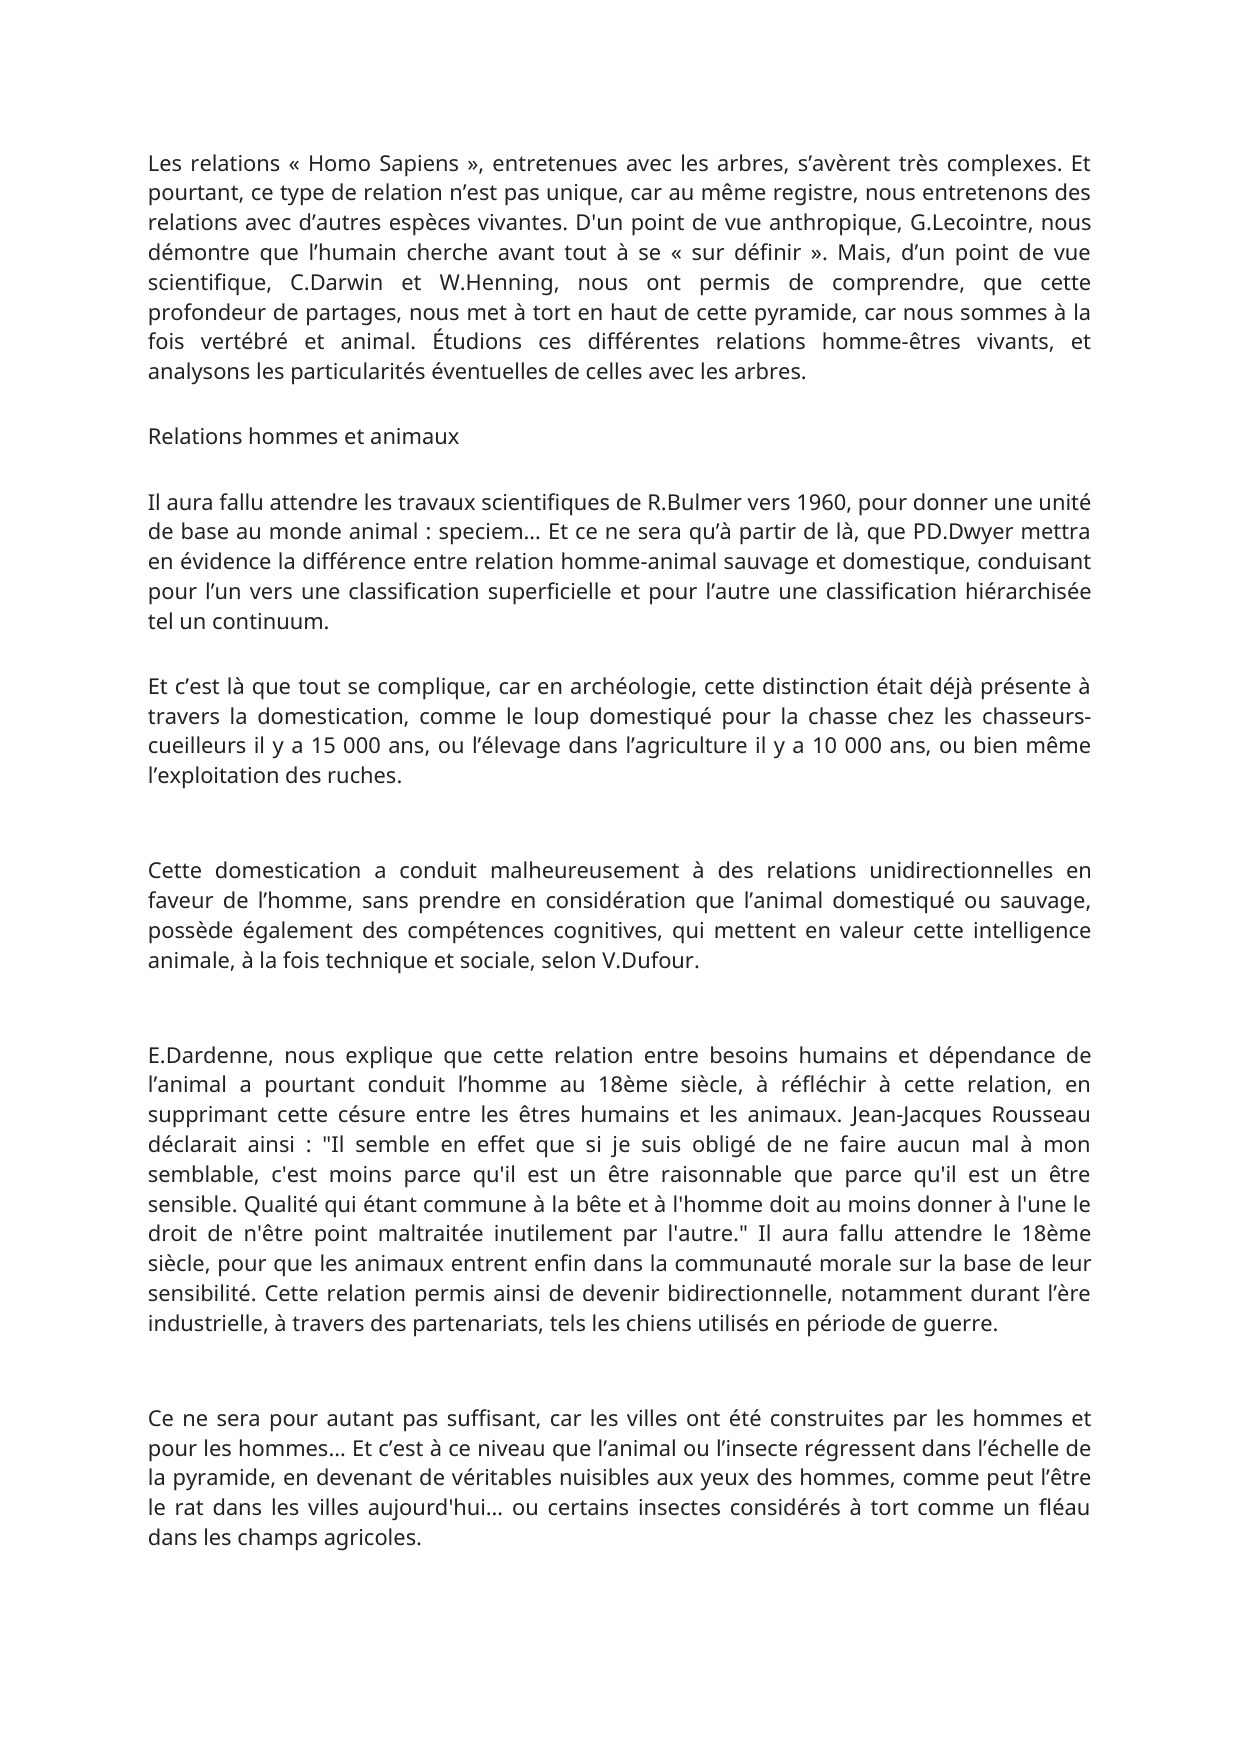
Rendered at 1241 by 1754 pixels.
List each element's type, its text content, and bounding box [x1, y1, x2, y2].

text Il aura fallu attendre les travaux scientifiques de R.Bulmer vers 1960, pour donner une unité de base au monde animal : speciem… Et ce ne sera qu’à partir de là, que PD.Dwyer mettra en évidence la différence entre relation homme-animal sauvage et domestique, conduisant pour l’un vers une classification superficielle et pour l’autre une classification hiérarchisée tel un continuum. [148, 487, 1093, 636]
text Ce ne sera pour autant pas suffisant, car les villes ont été construites par les hommes et pour les hommes… Et c’est à ce niveau que l’animal ou l’insecte régressent dans l’échelle de la pyramide, en devenant de véritables nuisibles aux yeux des hommes, comme peut l’être le rat dans les villes aujourd'hui… ou certains insectes considérés à tort comme un fléau dans les champs agricoles. [148, 1373, 1093, 1552]
text E.Dardenne, nous explique que cette relation entre besoins humains et dépendance de l’animal a pourtant conduit l’homme au 18ème siècle, à réfléchir à cette relation, en supprimant cette césure entre les êtres humains et les animaux. Jean-Jacques Rousseau déclarait ainsi : "Il semble en effet que si je suis obligé de ne faire aucun mal à mon semblable, c'est moins parce qu'il est un être raisonnable que parce qu'il est un être sensible. Qualité qui étant commune à la bête et à l'homme doit au moins donner à l'une le droit de n'être point maltraitée inutilement par l'autre." Il aura fallu attendre le 18ème siècle, pour que les animaux entrent enfin dans la communauté morale sur la base de leur sensibilité. Cette relation permis ainsi de devenir bidirectionnelle, notamment durant l’ère industrielle, à travers des partenariats, tels les chiens utilisés en période de guerre. [148, 1010, 1093, 1338]
text Relations hommes et animaux [148, 421, 1093, 451]
text Et c’est là que tout se complique, car en archéologie, cette distinction était déjà présente à travers la domestication, comme le loup domestiqué pour la chasse chez les chasseurs-cueilleurs il y a 15 000 ans, ou l’élevage dans l’agriculture il y a 10 000 ans, ou bien même l’exploitation des ruches. [148, 671, 1093, 790]
text Cette domestication a conduit malheureusement à des relations unidirectionnelles en faveur de l’homme, sans prendre en considération que l’animal domestiqué ou sauvage, possède également des compétences cognitives, qui mettent en valeur cette intelligence animale, à la fois technique et sociale, selon V.Dufour. [148, 826, 1093, 974]
text Les relations « Homo Sapiens », entretenues avec les arbres, s’avèrent très complexes. Et pourtant, ce type de relation n’est pas unique, car au même registre, nous entretenons des relations avec d’autres espèces vivantes. D'un point de vue anthropique, G.Lecointre, nous démontre que l’humain cherche avant tout à se « sur définir ». Mais, d’un point de vue scientifique, C.Darwin et W.Henning, nous ont permis de comprendre, que cette profondeur de partages, nous met à tort en haut de cette pyramide, car nous sommes à la fois vertébré et animal. Étudions ces différentes relations homme-êtres vivants, et analysons les particularités éventuelles de celles avec les arbres. [148, 148, 1093, 386]
